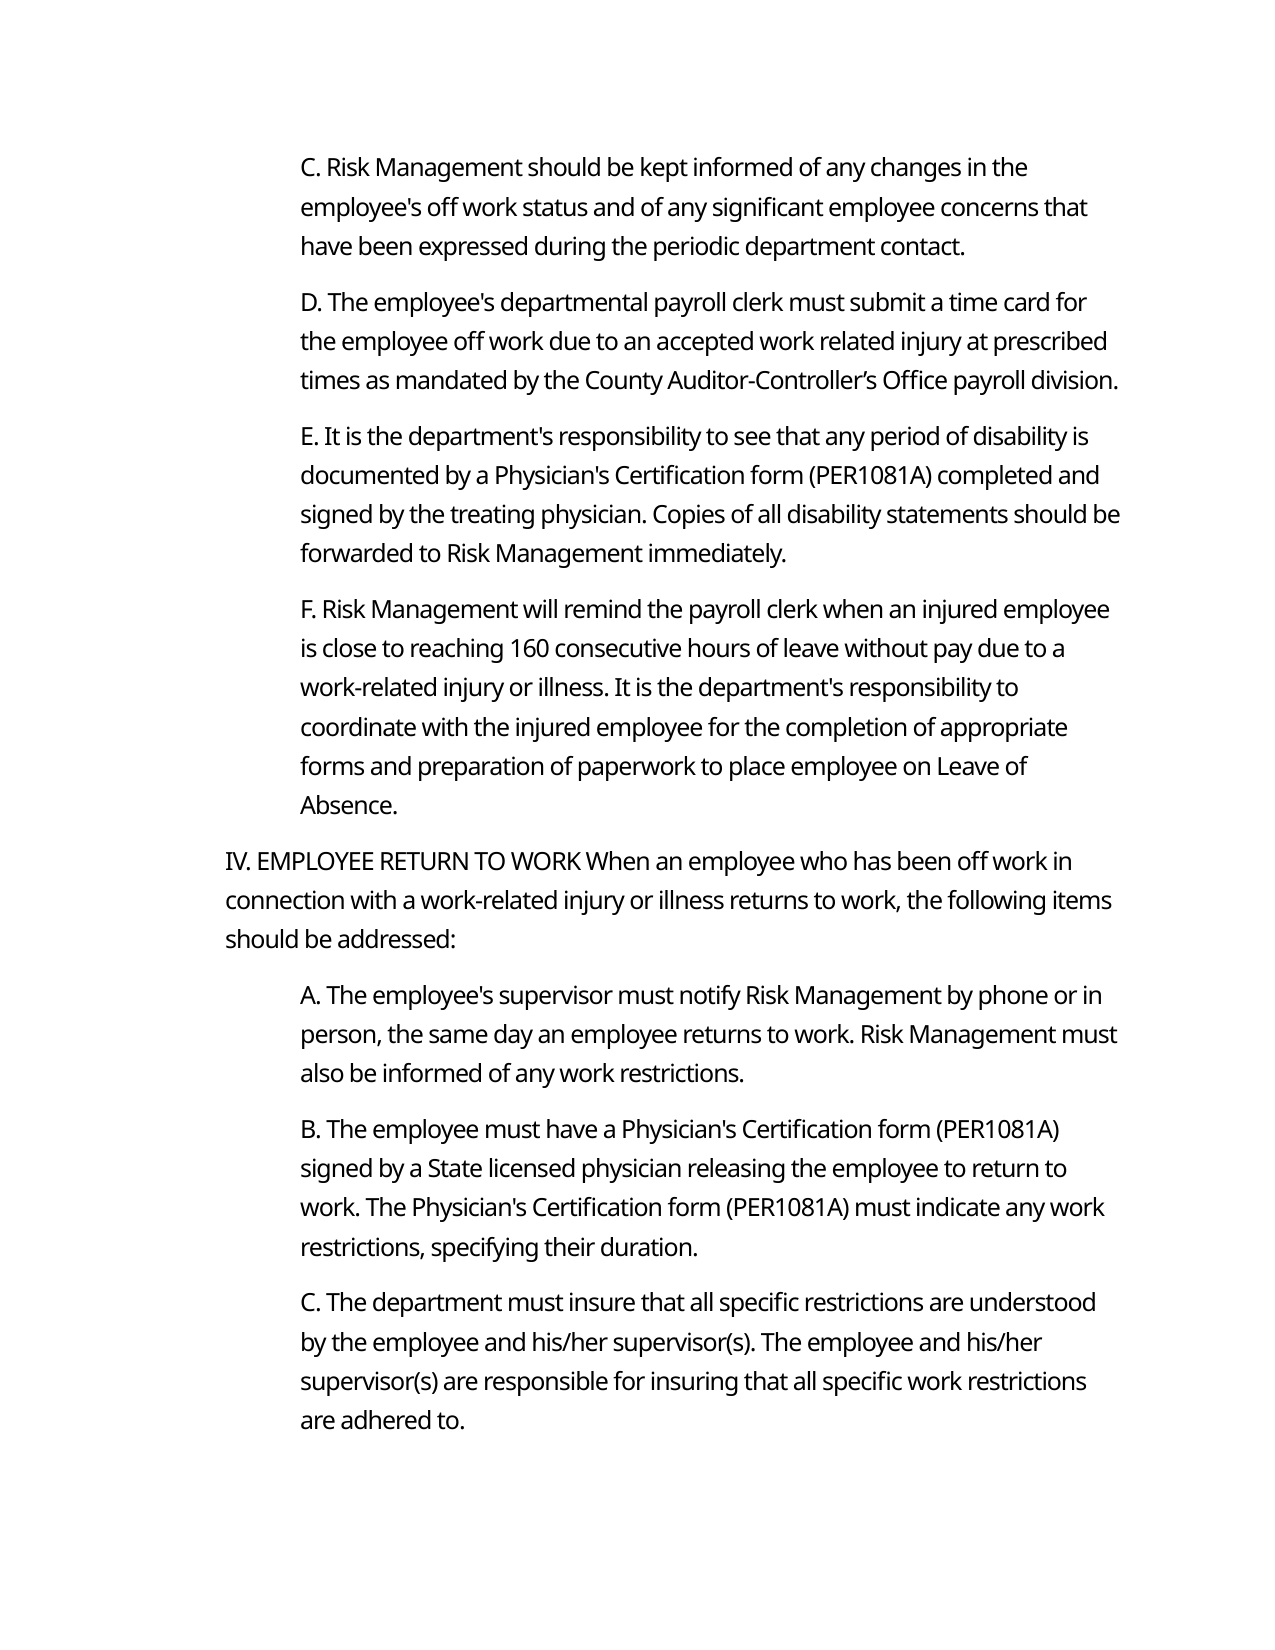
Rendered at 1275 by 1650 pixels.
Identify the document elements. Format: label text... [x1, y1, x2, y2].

text F. Risk Management will remind the payroll clerk when an injured employee is close to reaching 160 consecutive hours of leave without pay due to a work-related injury or illness. It is the department's responsibility to coordinate with the injured employee for the completion of appropriate forms and preparation of paperwork to place employee on Leave of Absence. [300, 592, 1125, 822]
text C. The department must insure that all specific restrictions are understood by the employee and his/her supervisor(s). The employee and his/her supervisor(s) are responsible for insuring that all specific work restrictions are adhered to. [300, 1285, 1125, 1437]
text A. The employee's supervisor must notify Risk Management by phone or in person, the same day an employee returns to work. Risk Management must also be informed of any work restrictions. [300, 977, 1125, 1090]
text E. It is the department's responsibility to see that any period of disability is documented by a Physician's Certification form (PER1081A) completed and signed by the treating physician. Copies of all disability statements should be forwarded to Risk Management immediately. [300, 418, 1125, 570]
text D. The employee's departmental payroll clerk must submit a time card for the employee off work due to an accepted work related injury at prescribed times as mandated by the County Auditor-Controller’s Office payroll division. [300, 284, 1125, 397]
text C. Risk Management should be kept informed of any changes in the employee's off work status and of any significant employee concerns that have been expressed during the periodic department contact. [300, 150, 1125, 262]
text IV. EMPLOYEE RETURN TO WORK When an employee who has been off work in connection with a work-related injury or illness returns to work, the following items should be addressed: [225, 843, 1125, 956]
text B. The employee must have a Physician's Certification form (PER1081A) signed by a State licensed physician releasing the employee to return to work. The Physician's Certification form (PER1081A) must indicate any work restrictions, specifying their duration. [300, 1112, 1125, 1263]
